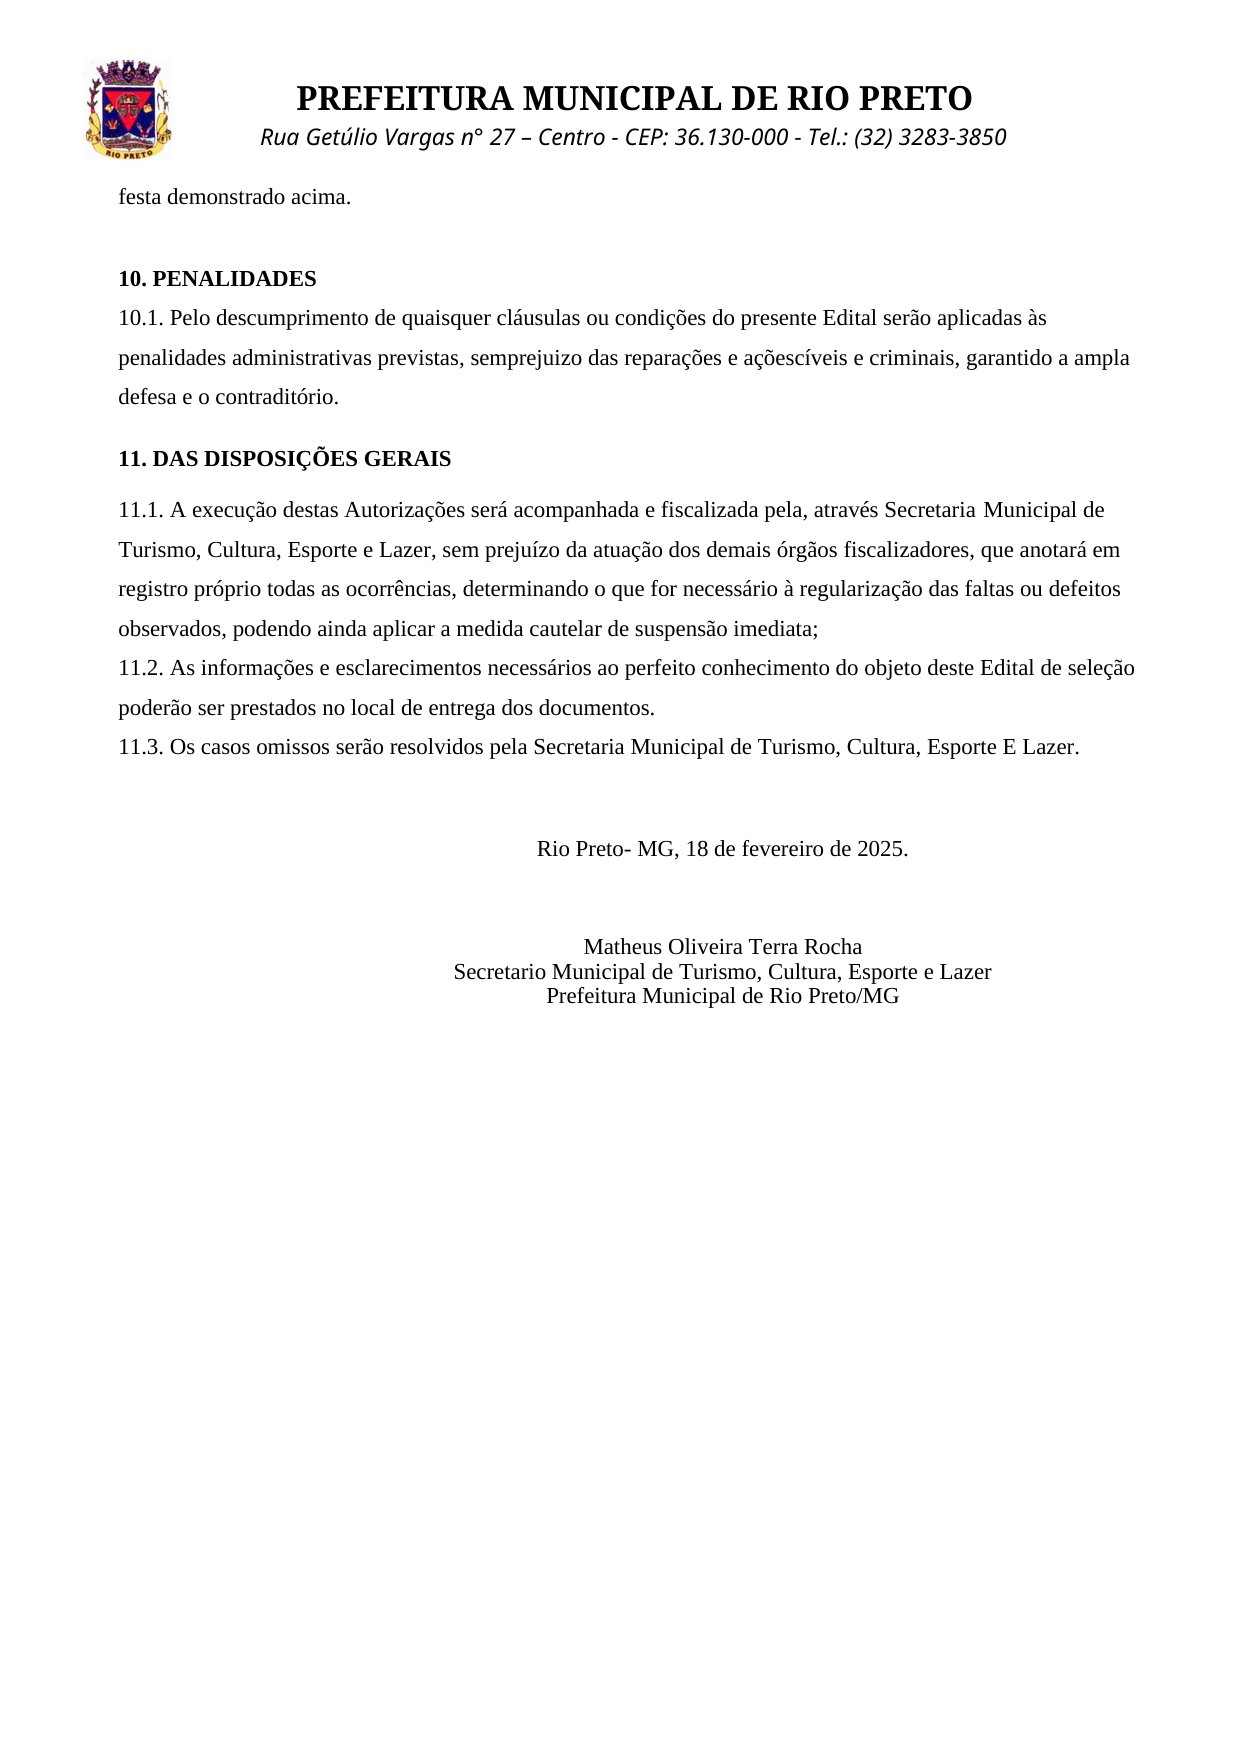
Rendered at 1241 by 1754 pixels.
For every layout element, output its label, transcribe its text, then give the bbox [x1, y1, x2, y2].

list Matheus Oliveira Terra Rocha [294, 935, 1152, 960]
text 10.1. Pelo descumprimento de quaisquer cláusulas ou condições do presente Edital serão aplicadas às penalidades administrativas previstas, semprejuizo das reparações e açõescíveis e criminais, garantido a ampla defesa e o contraditório. [118, 304, 1152, 409]
list Rio Preto- MG, 18 de fevereiro de 2025. [294, 837, 1152, 861]
text 11.3. Os casos omissos serão resolvidos pela Secretaria Municipal de Turismo, Cultura, Esporte E Lazer. [118, 733, 1152, 760]
text 11.1. A execução destas Autorizações será acompanhada e fiscalizada pela, através Secretaria Municipal de Turismo, Cultura, Esporte e Lazer, sem prejuízo da atuação dos demais órgãos fiscalizadores, que anotará em registro próprio todas as ocorrências, determinando o que for necessário à regularização das faltas ou defeitos observados, podendo ainda aplicar a medida cautelar de suspensão imediata; [118, 496, 1152, 641]
text 11.2. As informações e esclarecimentos necessários ao perfeito conhecimento do objeto deste Edital de seleção poderão ser prestados no local de entrega dos documentos. [118, 654, 1152, 720]
picture [83, 58, 173, 161]
list Secretario Municipal de Turismo, Cultura, Esporte e Lazer [294, 960, 1152, 984]
text 10. PENALIDADES [118, 265, 1066, 291]
text 11. DAS DISPOSIÇÕES GERAIS [118, 447, 1152, 472]
list Prefeitura Municipal de Rio Preto/MG [294, 984, 1152, 1009]
